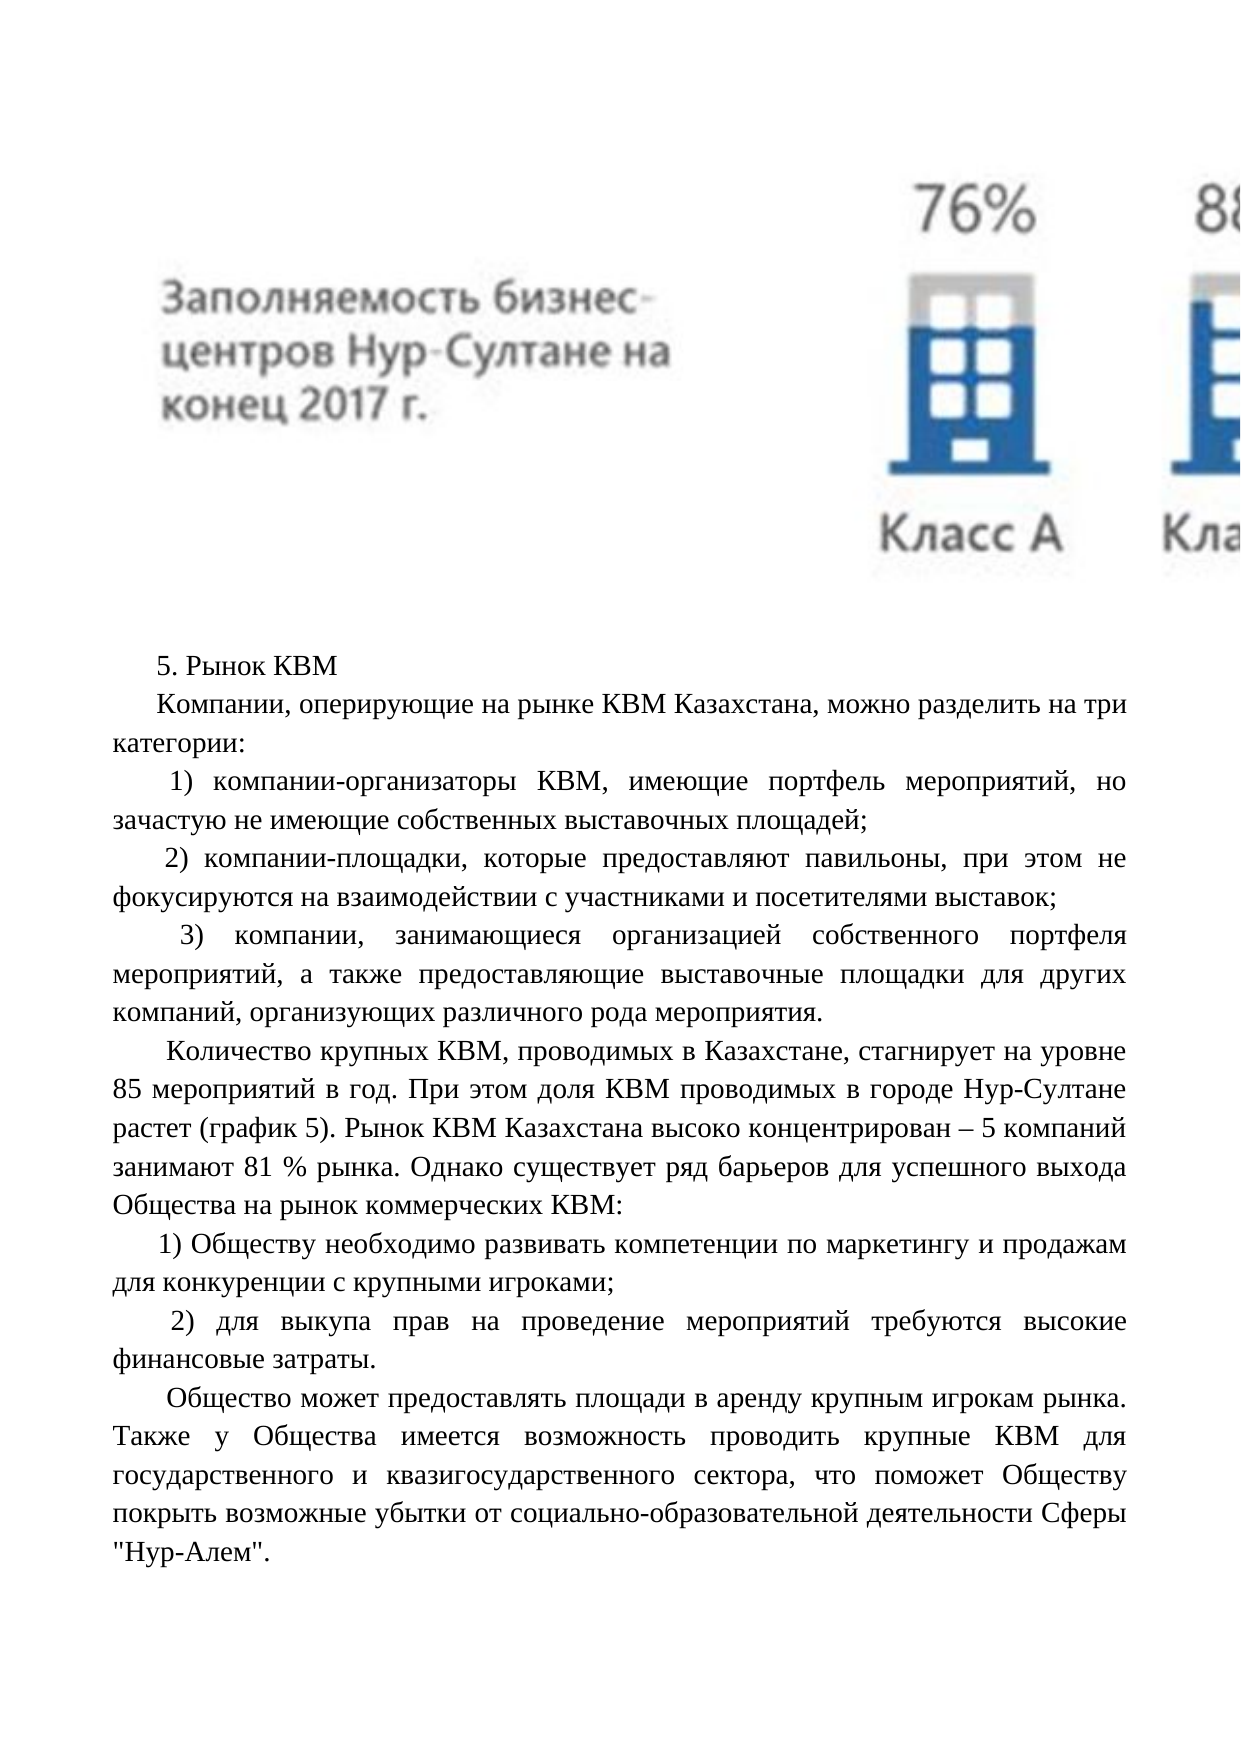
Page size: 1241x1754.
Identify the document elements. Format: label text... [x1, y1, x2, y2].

text Общество может предоставлять площади в аренду крупным игрокам рынка. Также у Общества имеется возможность проводить крупные КВМ для государственного и квазигосударственного сектора, что поможет Обществу покрыть возможные убытки от социально-образовательной деятельности Сферы "Нур-Алем". [112, 1380, 1128, 1568]
text Количество крупных КВМ, проводимых в Казахстане, стагнирует на уровне 85 мероприятий в год. При этом доля КВМ проводимых в городе Нур-Султане растет (график 5). Рынок КВМ Казахстана высоко концентрирован – 5 компаний занимают 81 % рынка. Однако существует ряд барьеров для успешного выхода Общества на рынок коммерческих КВМ: [112, 1033, 1128, 1221]
text 1) Обществу необходимо развивать компетенции по маркетингу и продажам для конкуренции с крупными игроками; [112, 1226, 1128, 1298]
text Компании, оперирующие на рынке КВМ Казахстана, можно разделить на три категории: [112, 686, 1128, 758]
text 3) компании, занимающиеся организацией собственного портфеля мероприятий, а также предоставляющие выставочные площадки для других компаний, организующих различного рода мероприятия. [112, 917, 1128, 1028]
text 5. Рынок КВМ [112, 648, 1128, 681]
text 1) компании-организаторы КВМ, имеющие портфель мероприятий, но зачастую не имеющие собственных выставочных площадей; [112, 763, 1128, 835]
text 2) компании-площадки, которые предоставляют павильоны, при этом не фокусируются на взаимодействии с участниками и посетителями выставок; [112, 840, 1128, 912]
text 2) для выкупа прав на проведение мероприятий требуются высокие финансовые затраты. [112, 1303, 1128, 1375]
picture [112, 150, 1241, 584]
